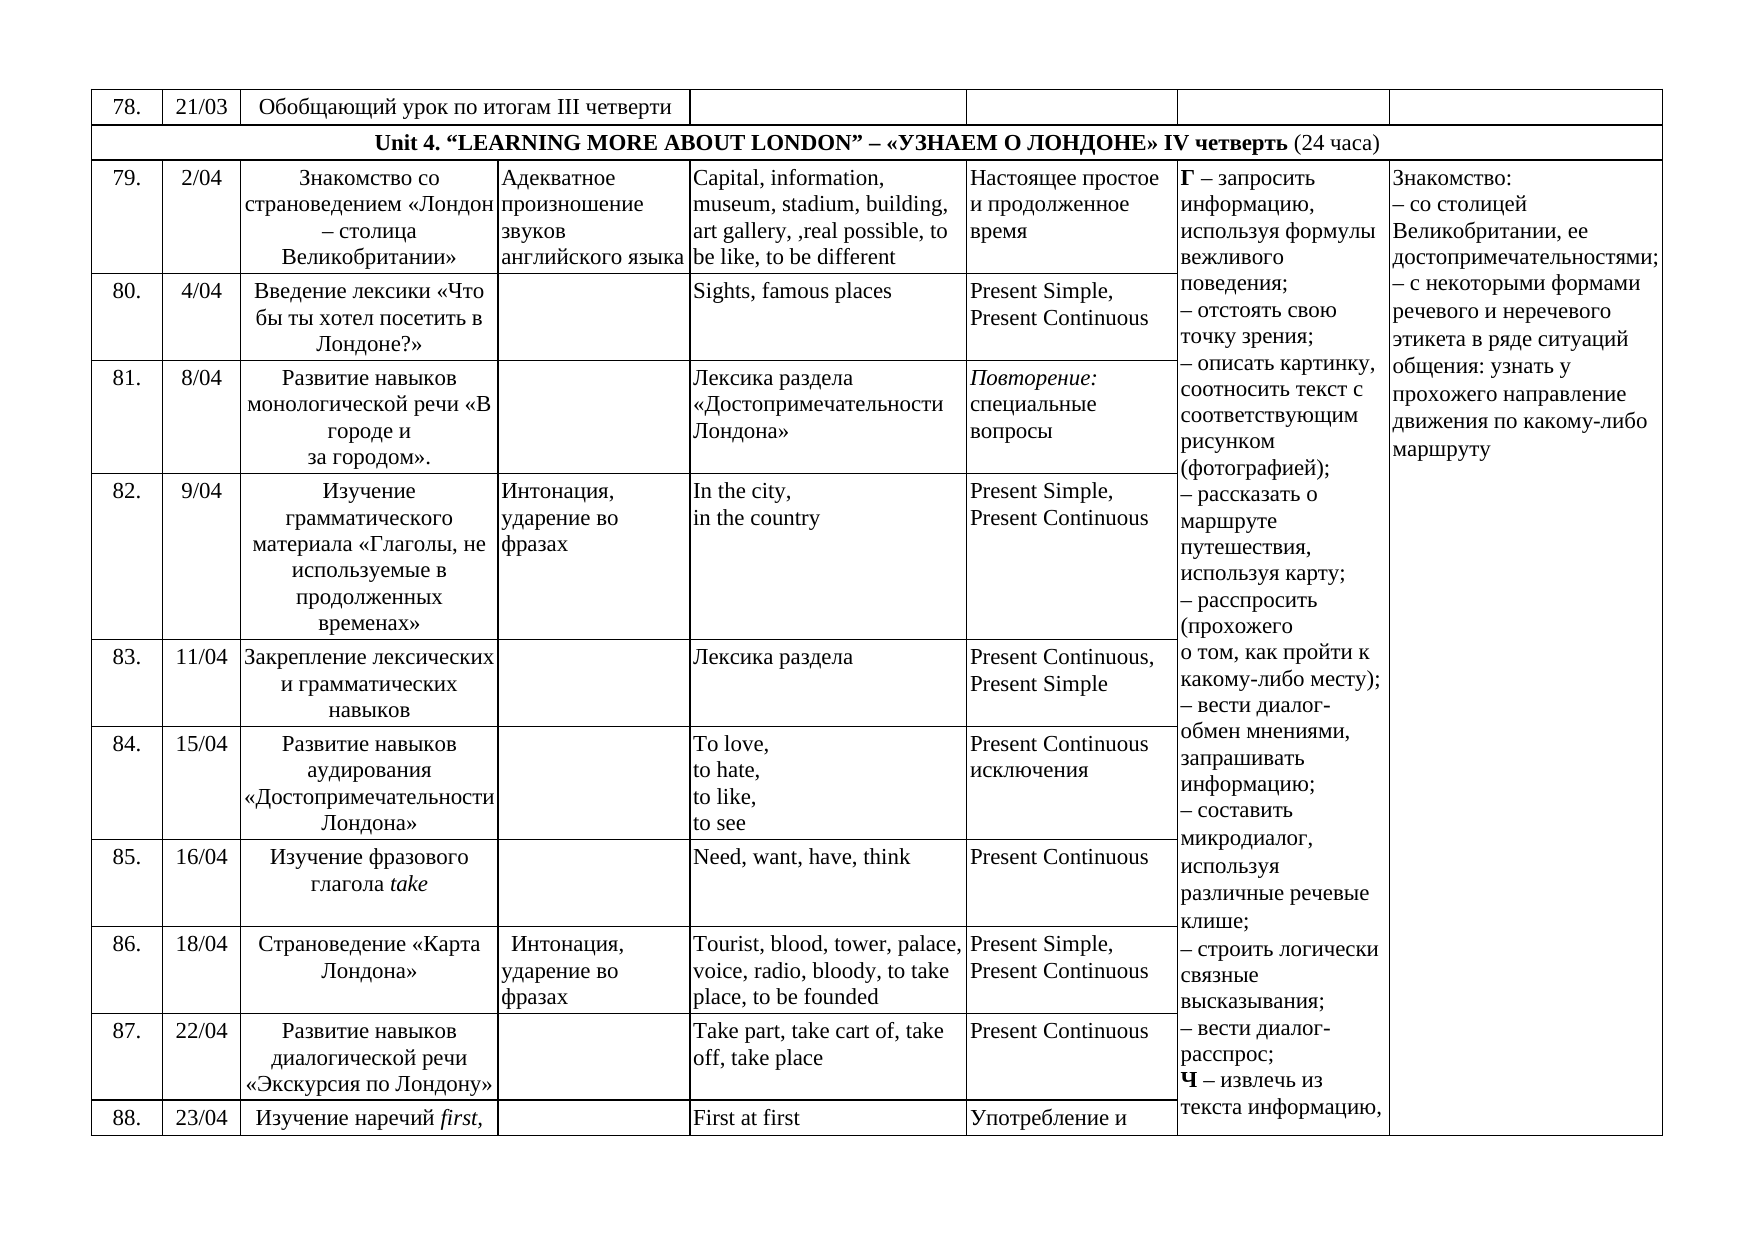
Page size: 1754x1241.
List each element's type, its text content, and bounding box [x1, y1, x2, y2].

table_cell In the city, in the country [691, 474, 966, 639]
table_cell 8/04 [163, 361, 240, 473]
table_cell Need, want, have, think [691, 840, 966, 926]
table_cell Unit 4. “Learning More About London” – «УЗНАЕМ О ЛОНДОНЕ» IV четверть (24 часа) [92, 126, 1662, 159]
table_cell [967, 1101, 1177, 1135]
table_cell Изучение фразового глагола take [241, 840, 497, 926]
table_cell [499, 727, 689, 839]
table_cell [499, 840, 689, 926]
table_cell Capital, information, museum, stadium, building, art gallery, ,real possible, to be like, to be different [691, 161, 966, 273]
table_cell 82. [92, 474, 162, 639]
table_cell Закрепление лексических и грамматических навыков [241, 640, 497, 726]
table_cell Present Continuous [967, 1014, 1177, 1099]
table_cell Адекватное произношение звуков английского языка [499, 161, 689, 273]
table_cell Лексика раздела [691, 640, 966, 726]
table_cell Present Continuous, Present Simple [967, 640, 1177, 726]
table_cell 4/04 [163, 274, 240, 359]
table_cell First at first [691, 1101, 966, 1135]
table_cell [967, 90, 1177, 124]
table_cell [499, 274, 689, 359]
table_cell [499, 361, 689, 473]
table_cell [1178, 90, 1389, 124]
table_cell Развитие навыков монологической речи «В городе и за городом». [241, 361, 497, 473]
table_cell 86. [92, 927, 162, 1012]
table_cell [499, 1014, 689, 1099]
table_cell To love, to hate, to like, to see [691, 727, 966, 839]
table_cell 2/04 [163, 161, 240, 273]
table_cell 81. [92, 361, 162, 473]
table_cell [499, 640, 689, 726]
table_cell 23/04 [163, 1101, 240, 1135]
table_cell 85. [92, 840, 162, 926]
table_cell Настоящее простое и продолженное время [967, 161, 1177, 273]
table_cell Present Continuous [967, 840, 1177, 926]
table_cell 88. [92, 1101, 162, 1135]
table_cell 83. [92, 640, 162, 726]
table_cell [1390, 90, 1662, 124]
table_cell 9/04 [163, 474, 240, 639]
table_cell Знакомство со страноведением «Лондон – столица Великобритании» [241, 161, 497, 273]
table_cell Знакомство: – со столицей Великобритании, ее достопримечательностями; – с некоторыми формами речевого и неречевого этикета в ряде ситуаций общения: узнать у прохожего направление движения по какому-либо маршруту [1390, 161, 1662, 1135]
table_cell [499, 1101, 689, 1135]
table_cell [691, 90, 966, 124]
table_cell 87. [92, 1014, 162, 1099]
table_cell Повторение: специальные вопросы [967, 361, 1177, 473]
table_cell Интонация, ударение во фразах [499, 927, 689, 1012]
table_cell 18/04 [163, 927, 240, 1012]
table_cell 79. [92, 161, 162, 273]
table_cell Present Simple, Present Continuous [967, 927, 1177, 1012]
table_cell Изучение грамматического материала «Глаголы, не используемые в продолженных временах» [241, 474, 497, 639]
table_cell 16/04 [163, 840, 240, 926]
table_cell 80. [92, 274, 162, 359]
table_cell Развитие навыков диалогической речи «Экскурсия по Лондону» [241, 1014, 497, 1099]
table_cell Present Simple, Present Continuous [967, 474, 1177, 639]
table_cell 22/04 [163, 1014, 240, 1099]
table_cell 78. [92, 90, 162, 124]
table_cell 11/04 [163, 640, 240, 726]
table_cell Present Continuous исключения [967, 727, 1177, 839]
table_cell Лексика раздела «Достопримечательности Лондона» [691, 361, 966, 473]
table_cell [241, 1101, 497, 1135]
table_cell Развитие навыков аудирования «Достопримечательности Лондона» [241, 727, 497, 839]
table_cell Интонация, ударение во фразах [499, 474, 689, 639]
table_cell Sights, famous places [691, 274, 966, 359]
table_cell 84. [92, 727, 162, 839]
table_cell 15/04 [163, 727, 240, 839]
table_cell Обобщающий урок по итогам III четверти [241, 90, 689, 124]
table_cell Present Simple, Present Continuous [967, 274, 1177, 359]
table_cell Take part, take cart of, take off, take place [691, 1014, 966, 1099]
table_cell Tourist, blood, tower, palace, voice, radio, bloody, to take place, to be founded [691, 927, 966, 1012]
table_cell Г – запросить информацию, используя формулы вежливого поведения; – отстоять свою точку зрения; – описать картинку, соотносить текст с соответствующим рисунком (фотографией); – рассказать о маршруте путешествия, используя карту; – расспросить (прохожего о том, как пройти к какому-либо месту); – вести диалог-обмен мнениями, запрашивать информацию; – составить микродиалог, используя различные речевые клише; – строить логически связные высказывания; – вести диалог-расспрос; Ч – извлечь из текста информацию, необходимую для собственного высказывания; – соотносить графический образ слова со звуковым; – читать отдельные слова с помощью транскрипции Ч – соотносить графический образ слова со звуковым; – читать и понимать текст, содержащий незнакомые лексические единицы (ознакомительное чтение); – читать текст с полным пониманием прочитанного; А – понимать на слух отдельные лексические единицы и догадываться об их значении по их созвучию с русским языком; – прослушать текст с целью извлечения информации; – понимать на слух связный текст, тексты описательного характера; П – составлять письменное сообщение по аналогии с образцом (рекламу своего родного города); – составить план путешествия по родному городу/селу [1178, 161, 1389, 1135]
table_cell Страноведение «Карта Лондона» [241, 927, 497, 1012]
table_cell 21/03 [163, 90, 240, 124]
table_cell Введение лексики «Что бы ты хотел посетить в Лондоне?» [241, 274, 497, 359]
